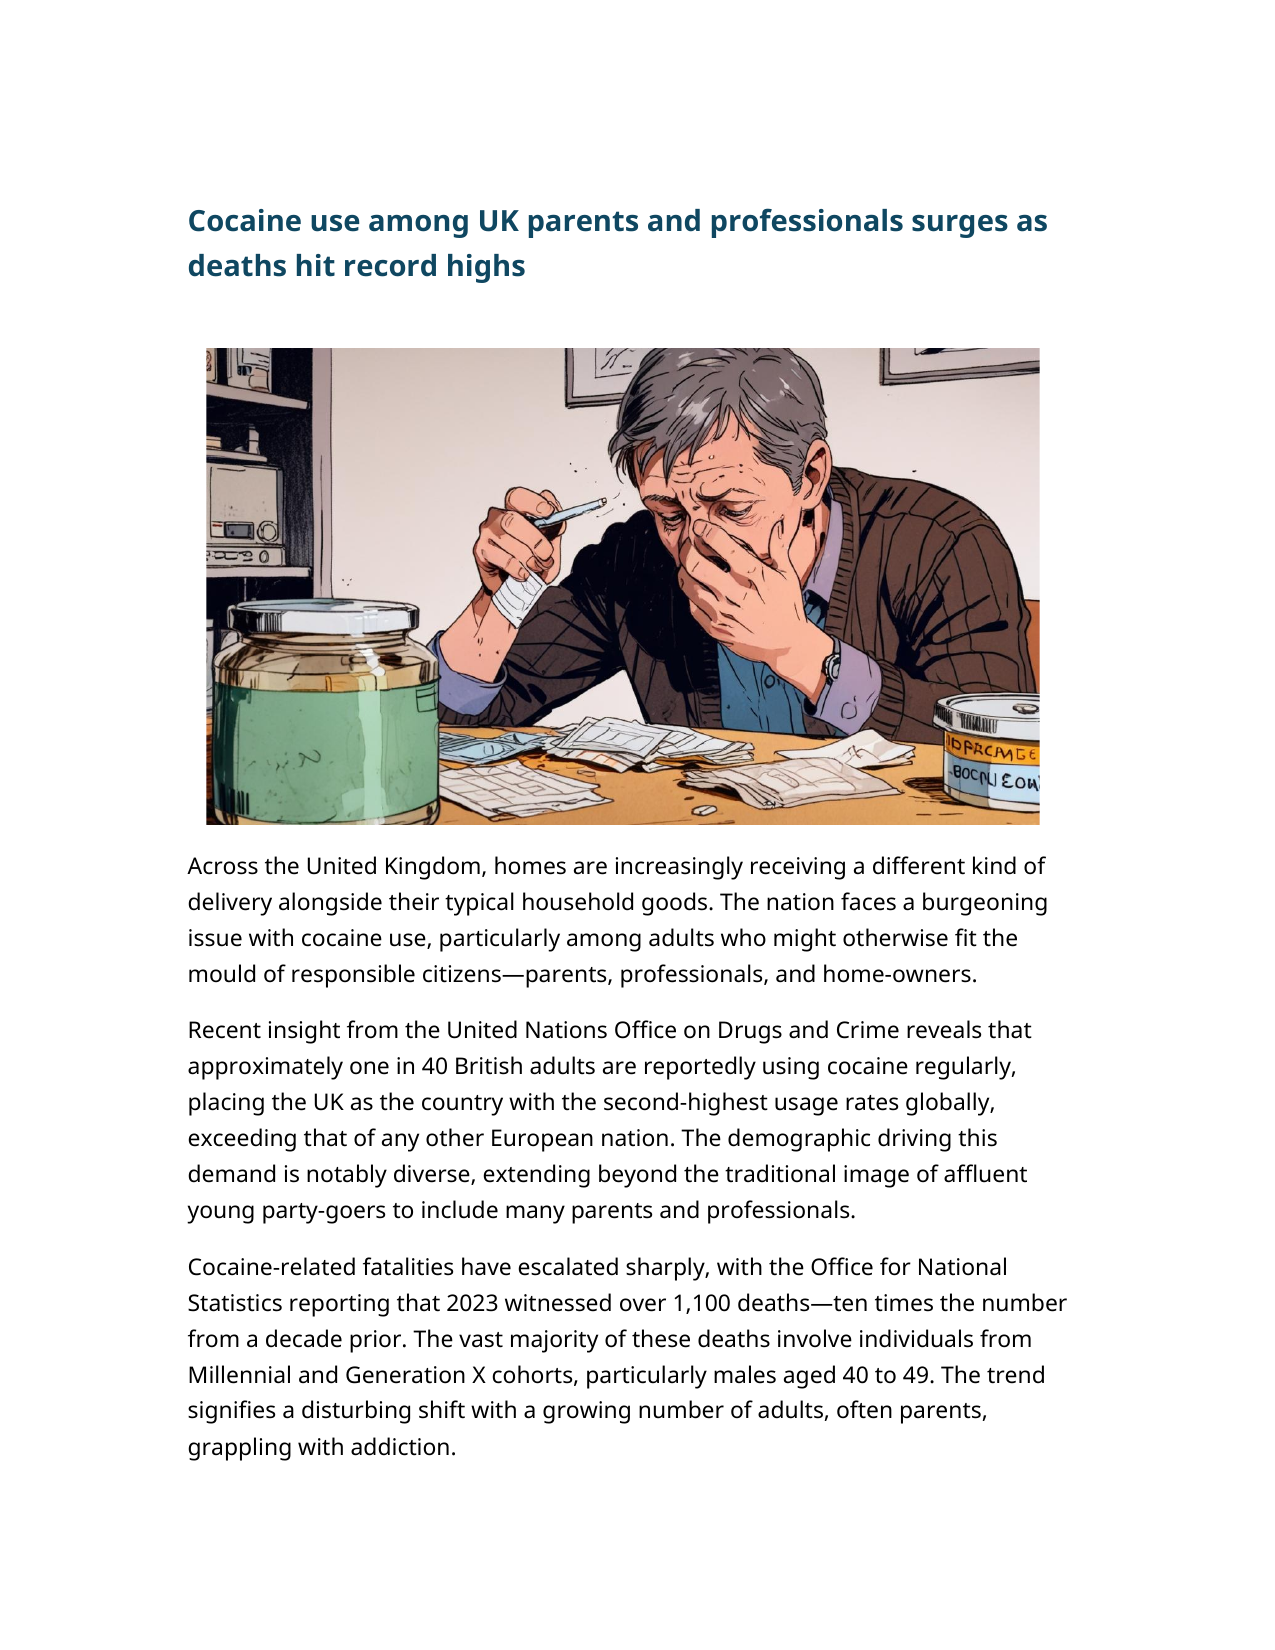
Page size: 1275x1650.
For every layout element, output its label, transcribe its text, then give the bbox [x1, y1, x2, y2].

text Recent insight from the United Nations Office on Drugs and Crime reveals that approximately one in 40 British adults are reportedly using cocaine regularly, placing the UK as the country with the second-highest usage rates globally, exceeding that of any other European nation. The demographic driving this demand is notably diverse, extending beyond the traditional image of affluent young party-goers to include many parents and professionals. [187, 1014, 1087, 1225]
subtitle Cocaine use among UK parents and professionals surges as deaths hit record highs [187, 200, 1087, 285]
text Across the United Kingdom, homes are increasingly receiving a different kind of delivery alongside their typical household goods. The nation faces a burgeoning issue with cocaine use, particularly among adults who might otherwise fit the mould of responsible citizens—parents, professionals, and home-owners. [187, 850, 1087, 989]
picture [206, 348, 1040, 825]
text Cocaine-related fatalities have escalated sharply, with the Office for National Statistics reporting that 2023 witnessed over 1,100 deaths—ten times the number from a decade prior. The vast majority of these deaths involve individuals from Millennial and Generation X cohorts, particularly males aged 40 to 49. The trend signifies a disturbing shift with a growing number of adults, often parents, grappling with addiction. [187, 1251, 1087, 1462]
